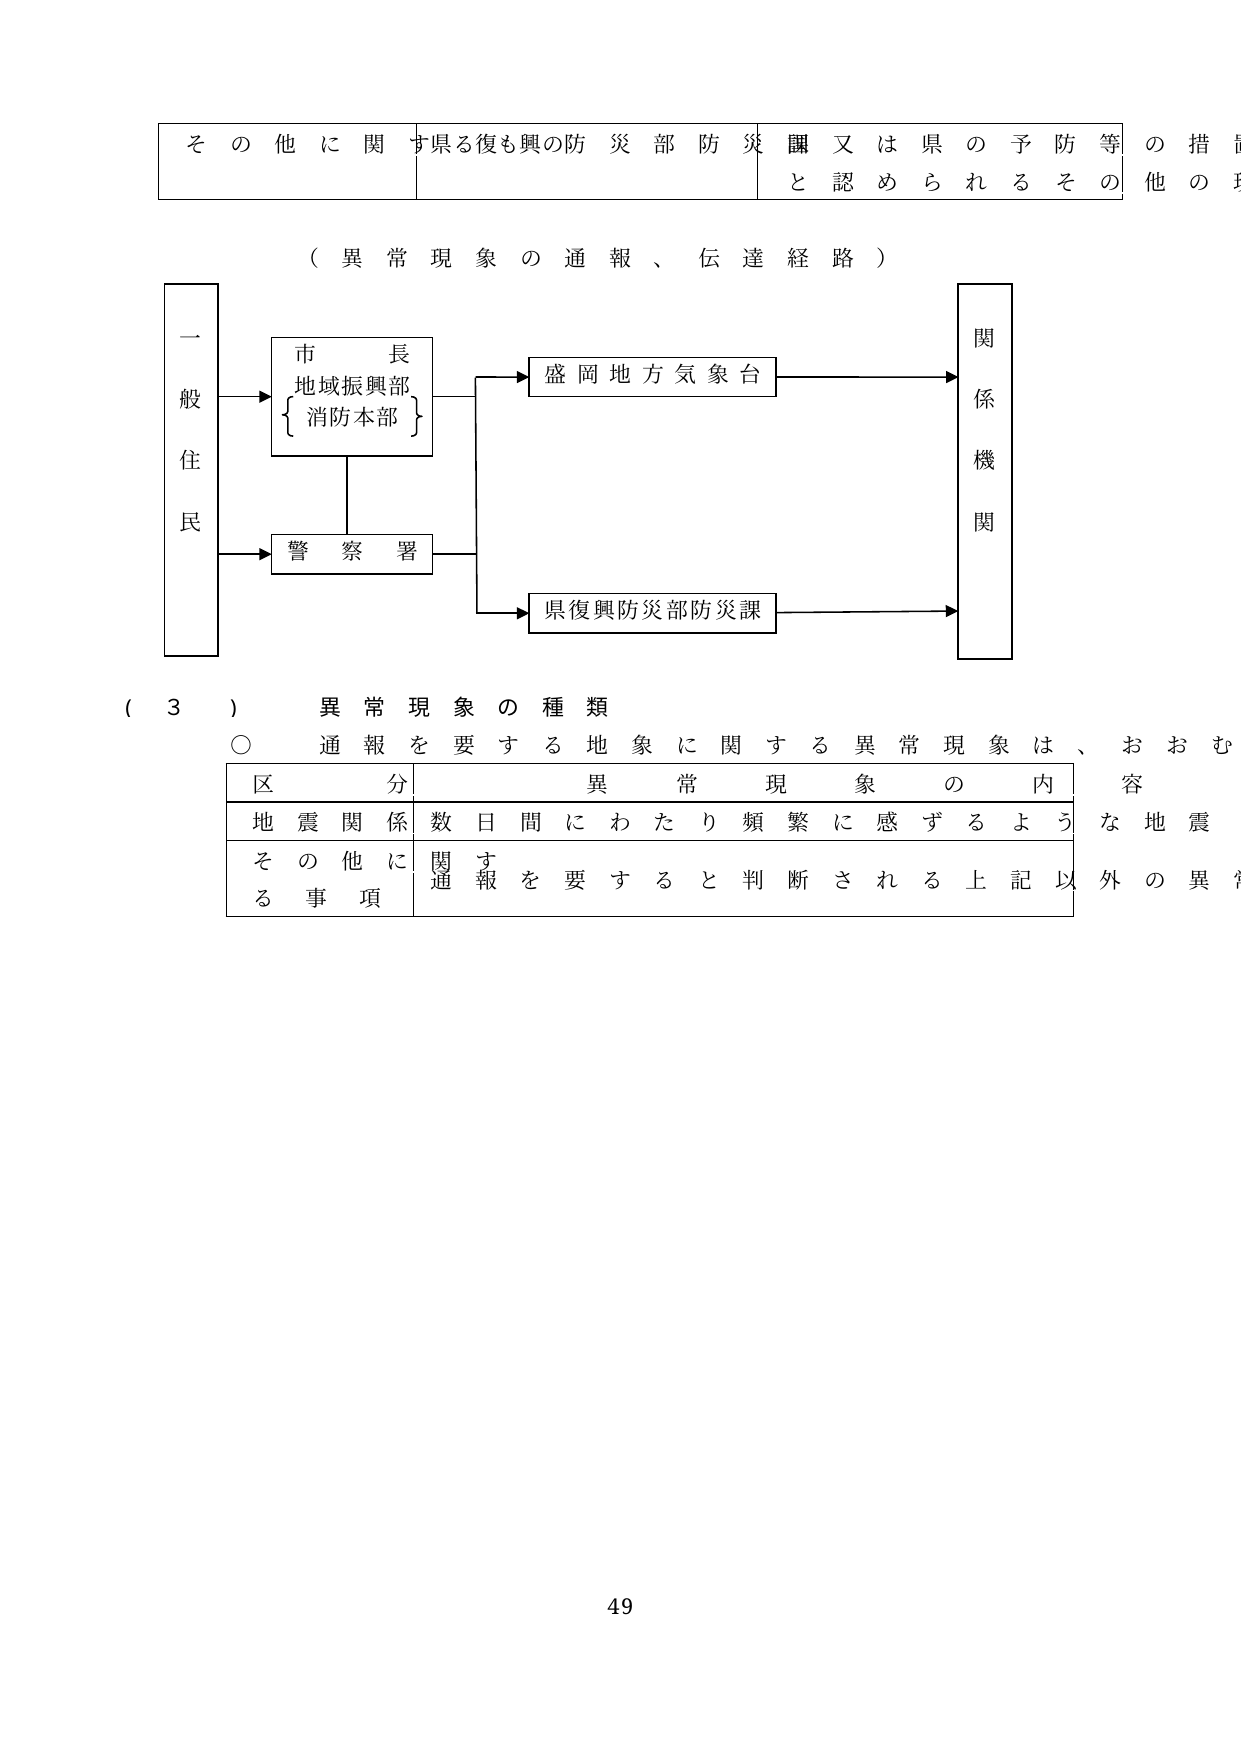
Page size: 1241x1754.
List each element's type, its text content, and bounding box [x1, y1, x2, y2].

text （異常現象の通報、伝達経路） [118, 238, 1122, 275]
text (３) 異常現象の種類 [118, 688, 1122, 725]
table_cell 県復興防災部防災課 [417, 124, 757, 199]
table_cell 通報を要すると判断される上記以外の異常な現象 [414, 841, 1073, 890]
table_header 異 常 現 象 の 内 容 [414, 764, 1073, 801]
table_cell その他に関する事項 [227, 841, 413, 916]
table_header 区 分 [227, 764, 413, 801]
text ○ 通報を要する地象に関する異常現象は、おおむね、次のとおりである。 [118, 725, 1122, 755]
table_cell 通報を要すると判断される上記以外の異常な現象 [414, 873, 1073, 916]
table_cell 国又は県の予防等の措置が必要と認められるその他の現象 [758, 124, 1122, 199]
table_cell その他に関するもの [159, 124, 416, 199]
table_cell 数日間にわたり頻繁に感ずるような地震 [414, 803, 1073, 833]
table_cell 地震関係 [227, 803, 413, 840]
